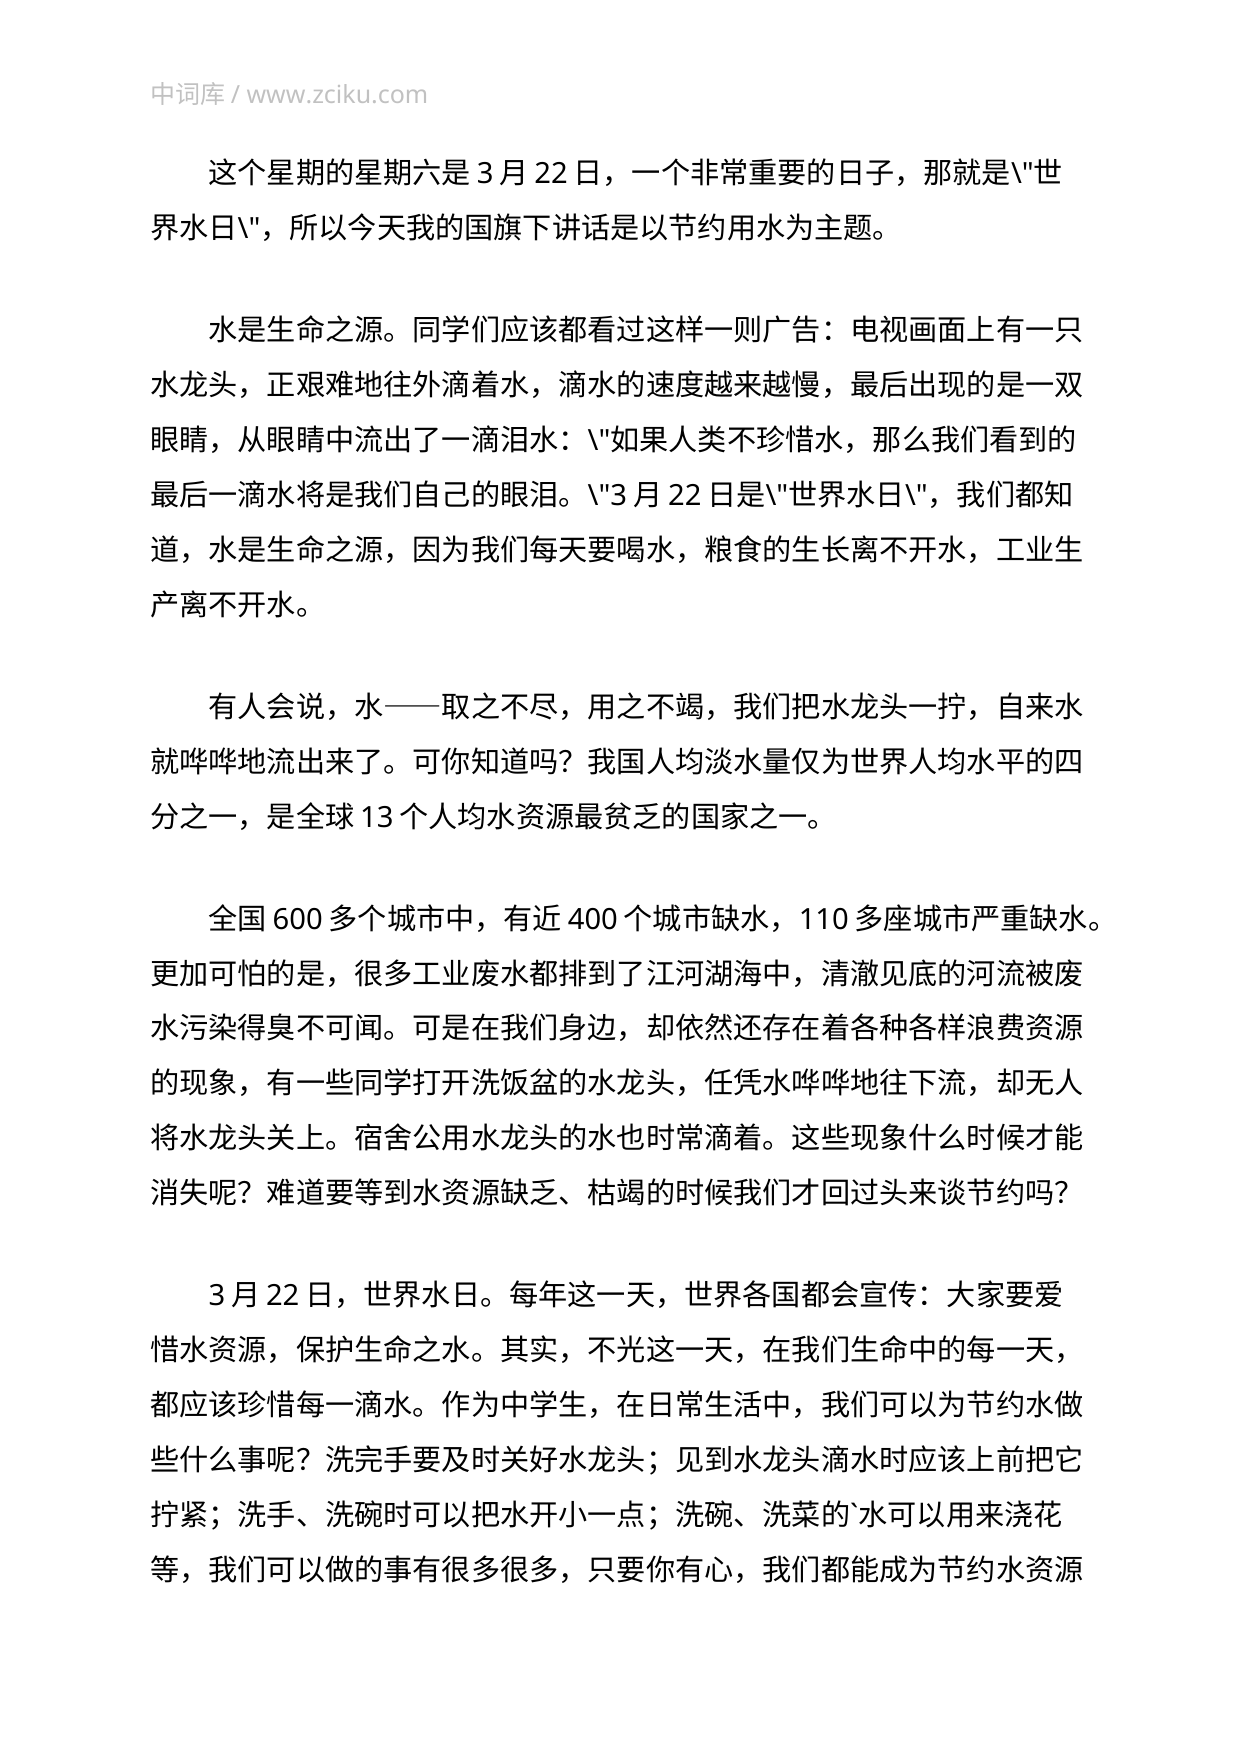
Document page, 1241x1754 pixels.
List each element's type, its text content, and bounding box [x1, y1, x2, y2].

text 水是生命之源。同学们应该都看过这样一则广告：电视画面上有一只水龙头，正艰难地往外滴着水，滴水的速度越来越慢，最后出现的是一双眼睛，从眼睛中流出了一滴泪水：\"如果人类不珍惜水，那么我们看到的最后一滴水将是我们自己的眼泪。\"3月22日是\"世界水日\"，我们都知道，水是生命之源，因为我们每天要喝水，粮食的生长离不开水，工业生产离不开水。 [150, 307, 1090, 624]
text 有人会说，水——取之不尽，用之不竭，我们把水龙头一拧，自来水就哗哗地流出来了。可你知道吗？我国人均淡水量仅为世界人均水平的四分之一，是全球13个人均水资源最贫乏的国家之一。 [150, 683, 1090, 836]
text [150, 1272, 1090, 1588]
text 全国600多个城市中，有近400个城市缺水，110多座城市严重缺水。更加可怕的是，很多工业废水都排到了江河湖海中，清澈见底的河流被废水污染得臭不可闻。可是在我们身边，却依然还存在着各种各样浪费资源的现象，有一些同学打开洗饭盆的水龙头，任凭水哗哗地往下流，却无人将水龙头关上。宿舍公用水龙头的水也时常滴着。这些现象什么时候才能消失呢？难道要等到水资源缺乏、枯竭的时候我们才回过头来谈节约吗？ [150, 895, 1090, 1212]
text 这个星期的星期六是3月22日，一个非常重要的日子，那就是\"世界水日\"，所以今天我的国旗下讲话是以节约用水为主题。 [150, 150, 1090, 247]
